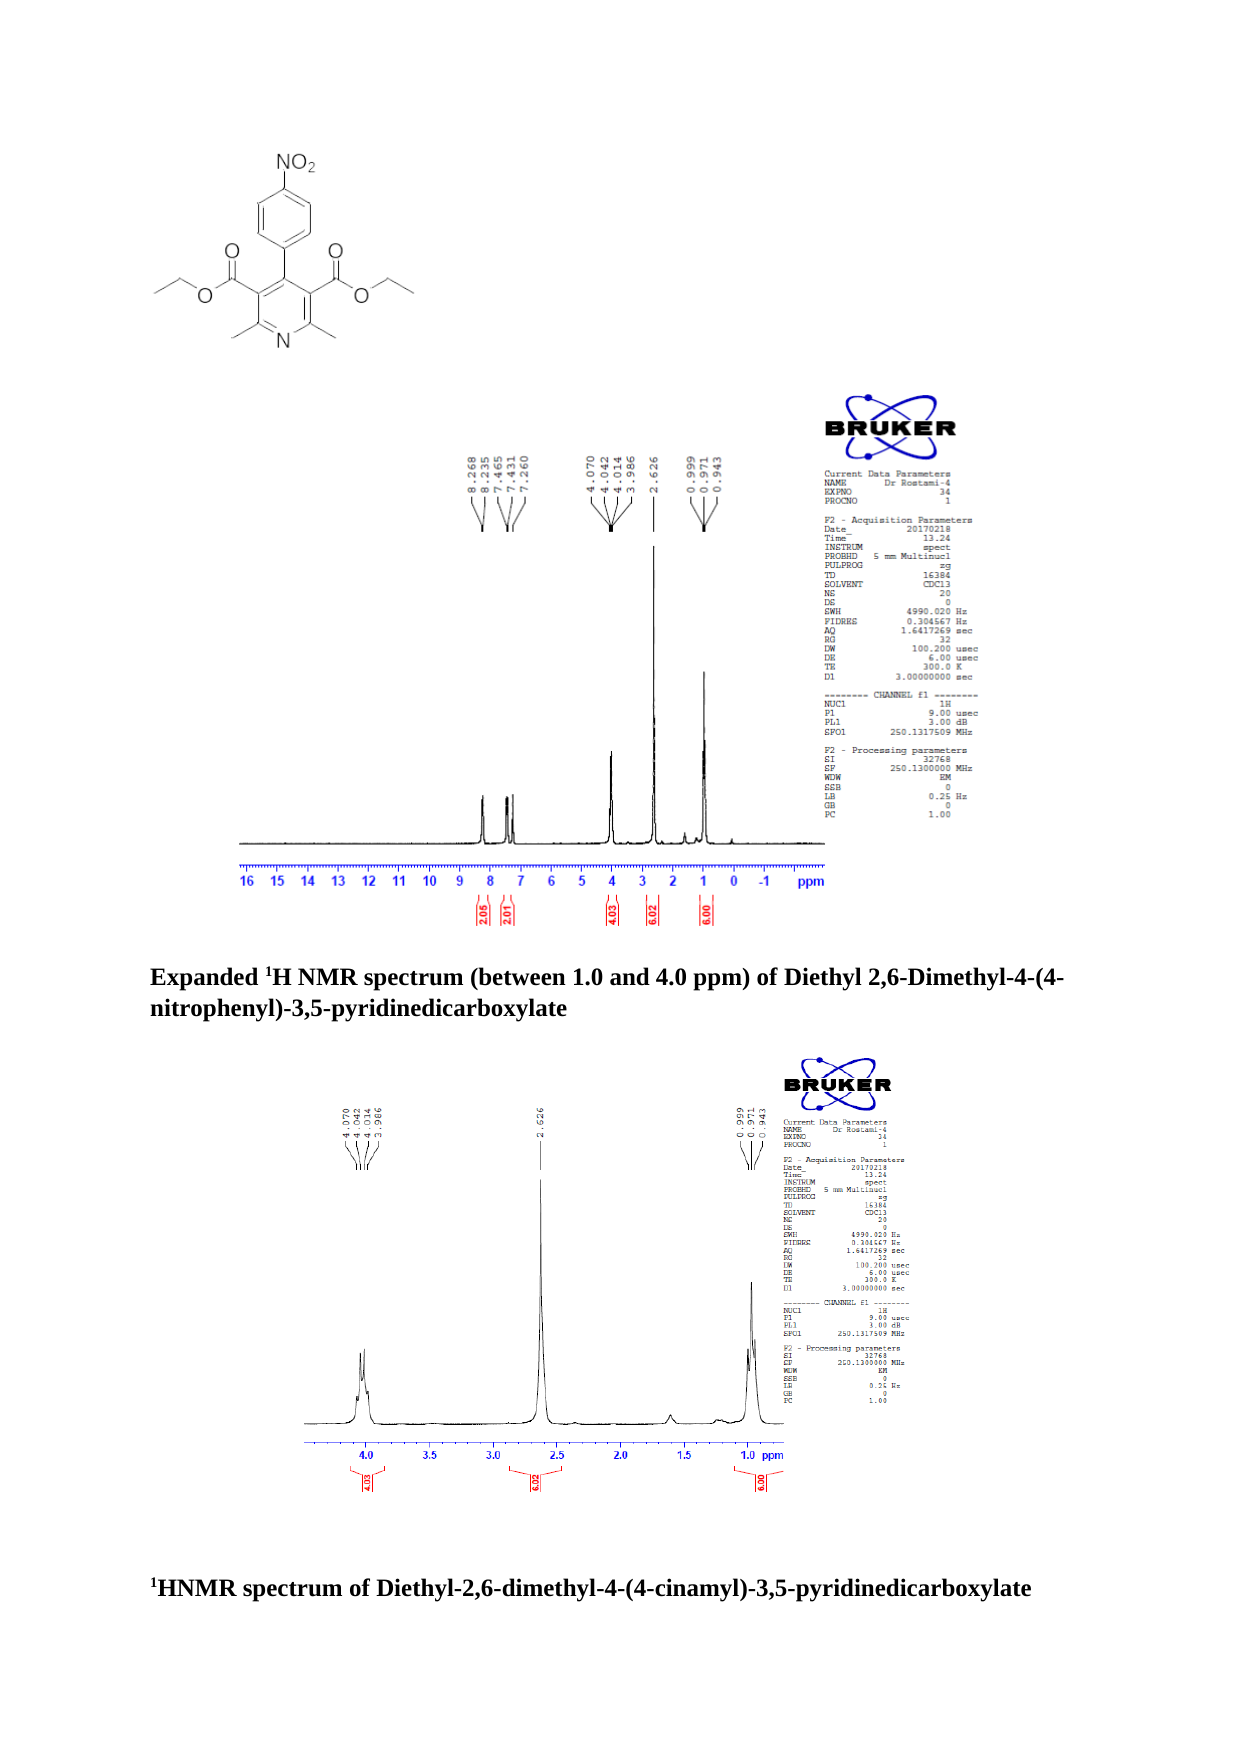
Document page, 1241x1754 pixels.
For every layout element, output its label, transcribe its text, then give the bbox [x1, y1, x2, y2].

picture [290, 1041, 950, 1507]
text 1HNMR spectrum of Diethyl-2,6-dimethyl-4-(4-cinamyl)-3,5-pyridinedicarboxylate [150, 1573, 1090, 1602]
text Expanded 1H NMR spectrum (between 1.0 and 4.0 ppm) of Diethyl 2,6-Dimethyl-4-(4-nitrophenyl)-3,5-pyridinedicarboxylate [150, 962, 1090, 1022]
picture [217, 373, 1023, 944]
